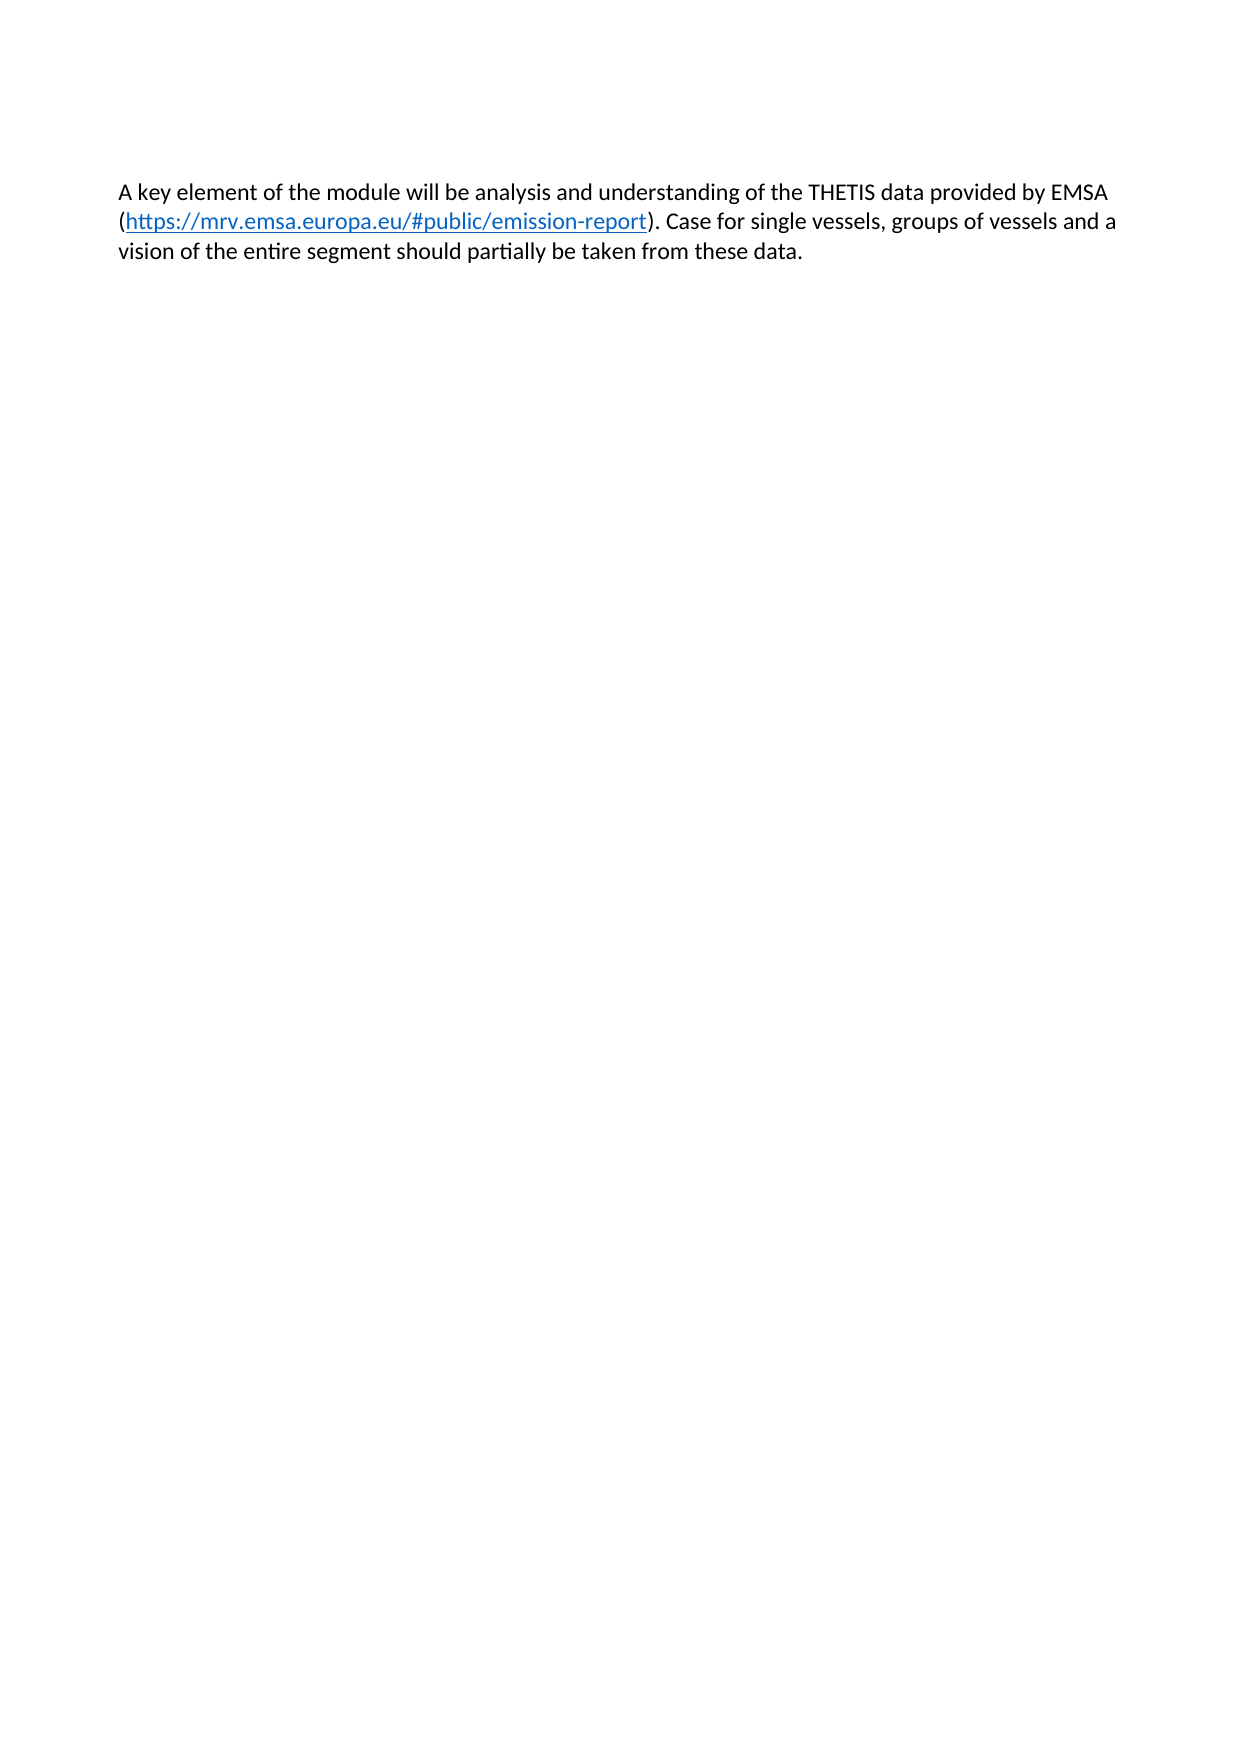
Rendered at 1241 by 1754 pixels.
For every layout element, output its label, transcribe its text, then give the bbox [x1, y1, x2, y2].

text A key element of the module will be analysis and understanding of the THETIS data provided by EMSA (https://mrv.emsa.europa.eu/#public/emission-report). Case for single vessels, groups of vessels and a vision of the entire segment should partially be taken from these data. [118, 177, 1122, 265]
